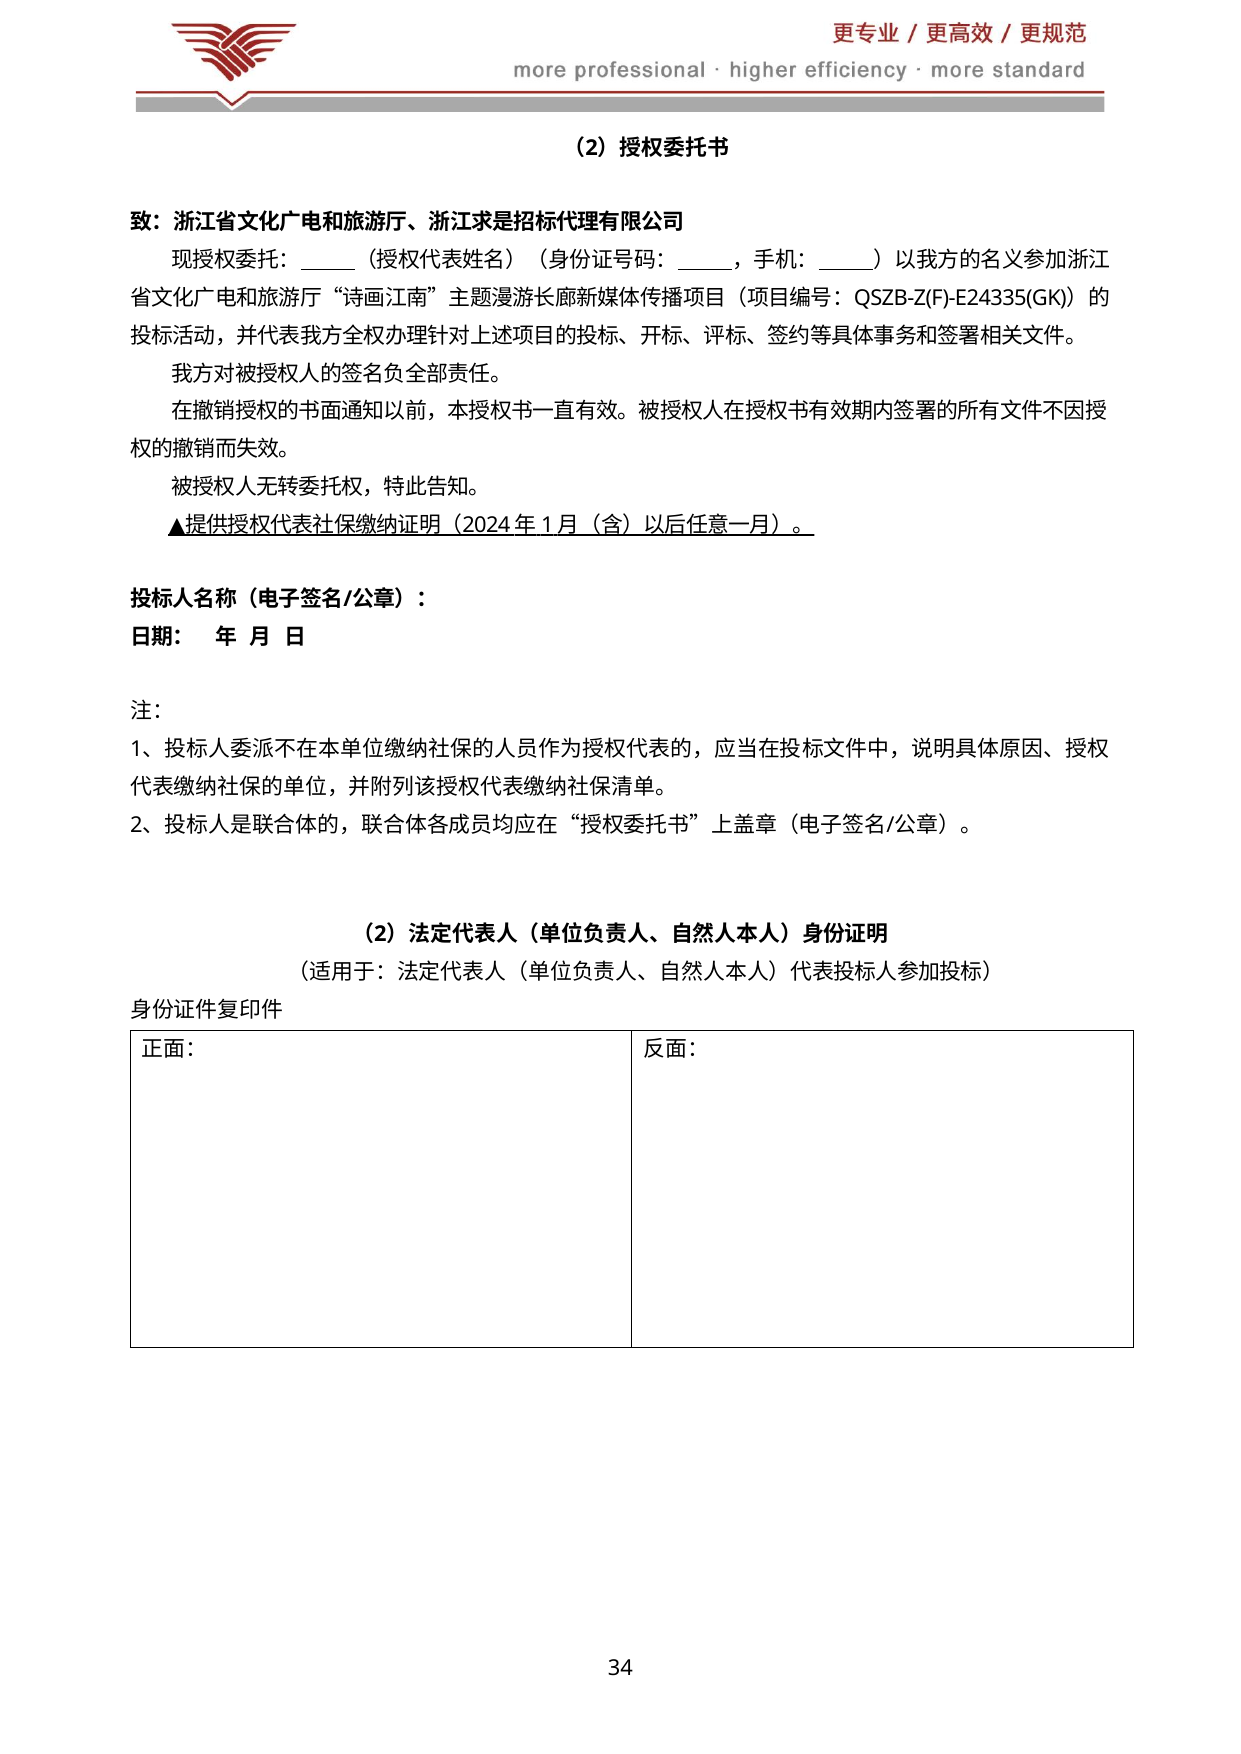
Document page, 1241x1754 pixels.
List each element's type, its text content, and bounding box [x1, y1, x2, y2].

text 2、投标人是联合体的，联合体各成员均应在“授权委托书”上盖章（电子签名/公章）。 [130, 807, 1110, 838]
text 我方对被授权人的签名负全部责任。 [130, 356, 1110, 387]
text 现授权委托： （授权代表姓名）（身份证号码： ，手机： ）以我方的名义参加浙江省文化广电和旅游厅“诗画江南”主题漫游长廊新媒体传播项目（项目编号：QSZB-Z(F)-E24335(GK)）的投标活动，并代表我方全权办理针对上述项目的投标、开标、评标、签约等具体事务和签署相关文件。 [130, 242, 1110, 349]
text 致：浙江省文化广电和旅游厅、浙江求是招标代理有限公司 [130, 204, 1110, 235]
text ▲提供授权代表社保缴纳证明（2024年1月（含）以后任意一月）。 [130, 507, 1110, 539]
text 在撤销授权的书面通知以前，本授权书一直有效。被授权人在授权书有效期内签署的所有文件不因授权的撤销而失效。 [130, 393, 1110, 463]
text （适用于：法定代表人（单位负责人、自然人本人）代表投标人参加投标） [130, 954, 1110, 986]
text 1、投标人委派不在本单位缴纳社保的人员作为授权代表的，应当在投标文件中，说明具体原因、授权代表缴纳社保的单位，并附列该授权代表缴纳社保清单。 [130, 731, 1110, 800]
picture [135, 0, 1105, 112]
text （2）法定代表人（单位负责人、自然人本人）身份证明 [130, 916, 1110, 948]
text 身份证件复印件 [130, 992, 1110, 1024]
table_header 反面： [632, 1031, 1133, 1347]
text （2）授权委托书 [130, 130, 1110, 162]
text 日期： 年 月 日 [130, 619, 1110, 651]
text 被授权人无转委托权，特此告知。 [130, 469, 1110, 501]
text 注： [130, 693, 1110, 724]
table_header 正面： [131, 1031, 631, 1347]
text 投标人名称（电子签名/公章）： [130, 581, 1110, 613]
